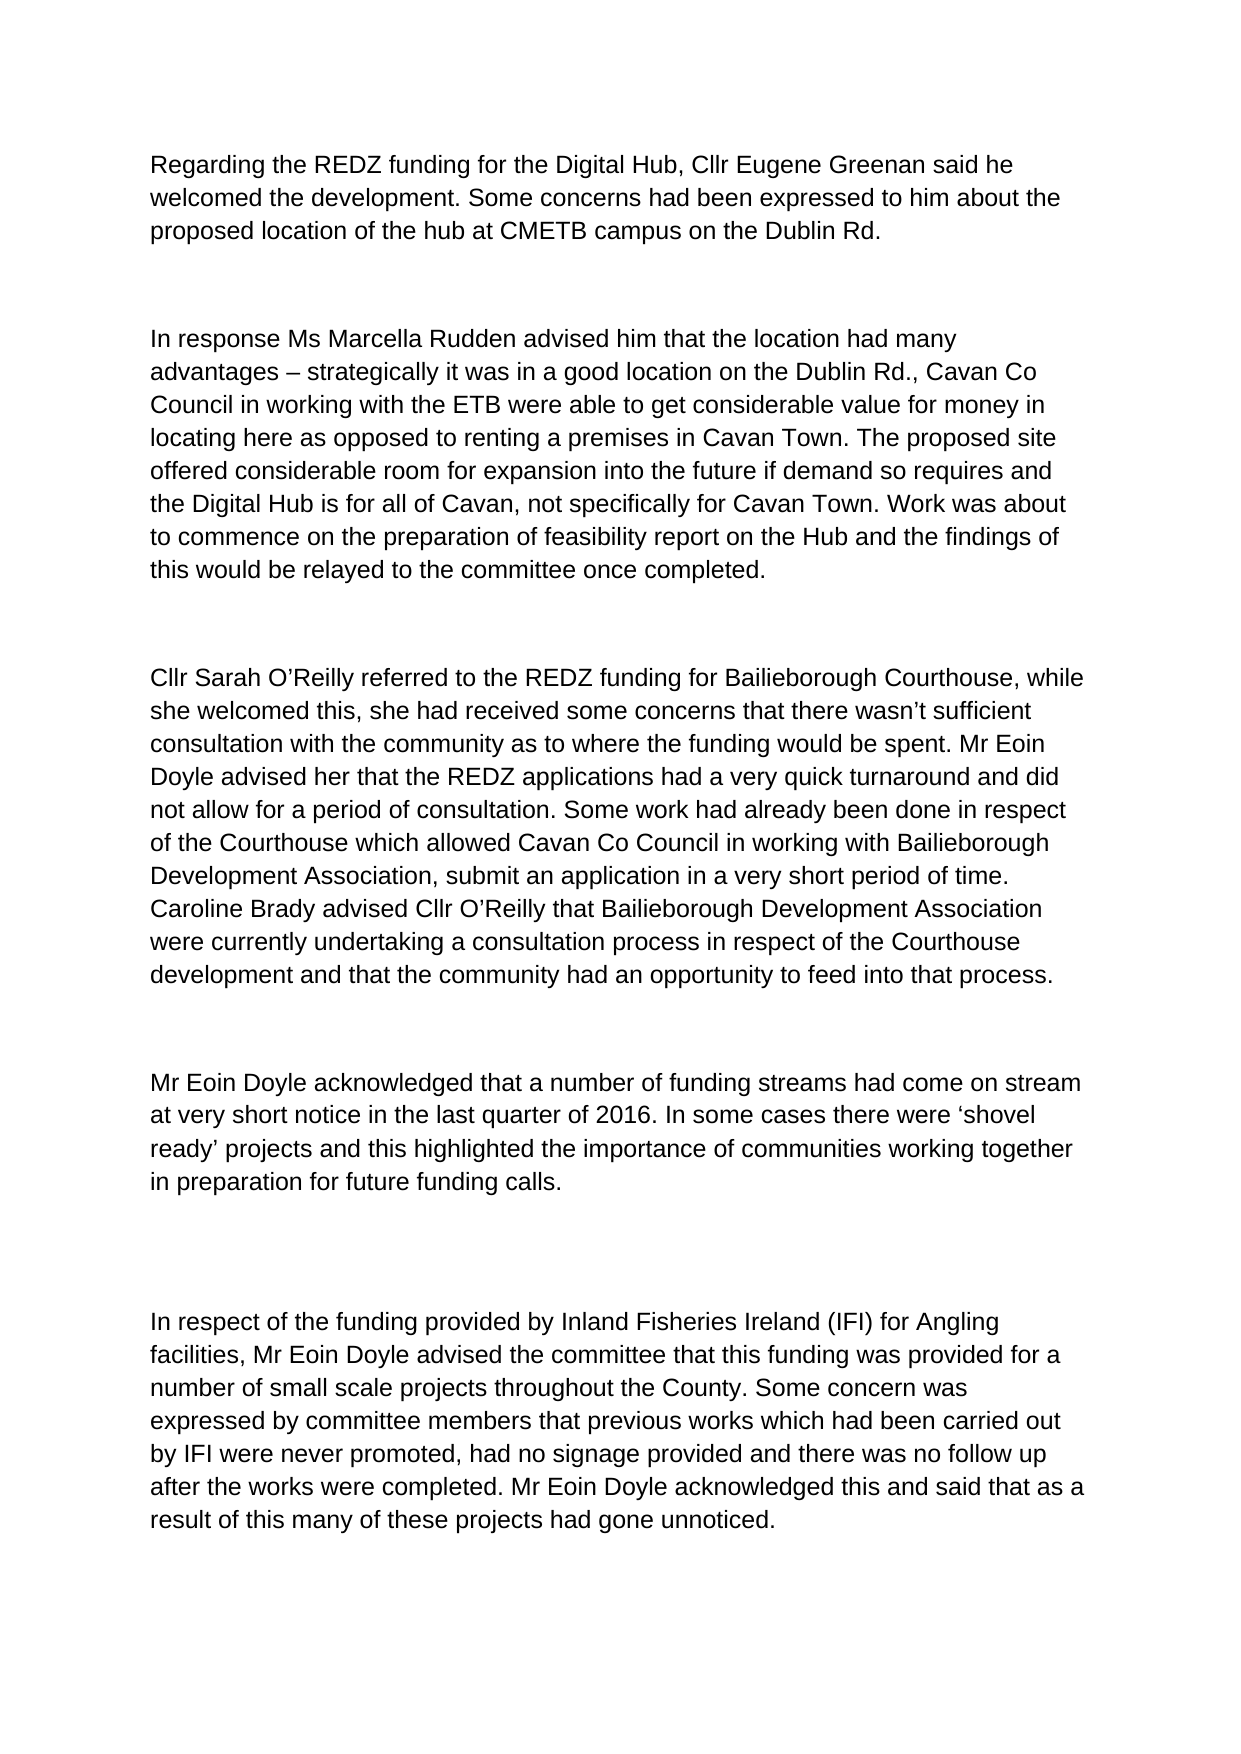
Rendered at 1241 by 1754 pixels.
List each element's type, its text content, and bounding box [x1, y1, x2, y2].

text In respect of the funding provided by Inland Fisheries Ireland (IFI) for Angling facilities, Mr Eoin Doyle advised the committee that this funding was provided for a number of small scale projects throughout the County. Some concern was expressed by committee members that previous works which had been carried out by IFI were never promoted, had no signage provided and there was no follow up after the works were completed. Mr Eoin Doyle acknowledged this and said that as a result of this many of these projects had gone unnoticed. [150, 1307, 1090, 1534]
text Mr Eoin Doyle acknowledged that a number of funding streams had come on stream at very short notice in the last quarter of 2016. In some cases there were ‘shovel ready’ projects and this highlighted the importance of communities working together in preparation for future funding calls. [150, 1067, 1090, 1195]
text Regarding the REDZ funding for the Digital Hub, Cllr Eugene Greenan said he welcomed the development. Some concerns had been expressed to him about the proposed location of the hub at CMETB campus on the Dublin Rd. [150, 150, 1090, 245]
text Cllr Sarah O’Reilly referred to the REDZ funding for Bailieborough Courthouse, while she welcomed this, she had received some concerns that there wasn’t sufficient consultation with the community as to where the funding would be spent. Mr Eoin Doyle advised her that the REDZ applications had a very quick turnaround and did not allow for a period of consultation. Some work had already been done in respect of the Courthouse which allowed Cavan Co Council in working with Bailieborough Development Association, submit an application in a very short period of time. Caroline Brady advised Cllr O’Reilly that Bailieborough Development Association were currently undertaking a consultation process in respect of the Courthouse development and that the community had an opportunity to feed into that process. [150, 663, 1090, 988]
text In response Ms Marcella Rudden advised him that the location had many advantages – strategically it was in a good location on the Dublin Rd., Cavan Co Council in working with the ETB were able to get considerable value for money in locating here as opposed to renting a premises in Cavan Town. The proposed site offered considerable room for expansion into the future if demand so requires and the Digital Hub is for all of Cavan, not specifically for Cavan Town. Work was about to commence on the preparation of feasibility report on the Hub and the findings of this would be relayed to the committee once completed. [150, 324, 1090, 584]
